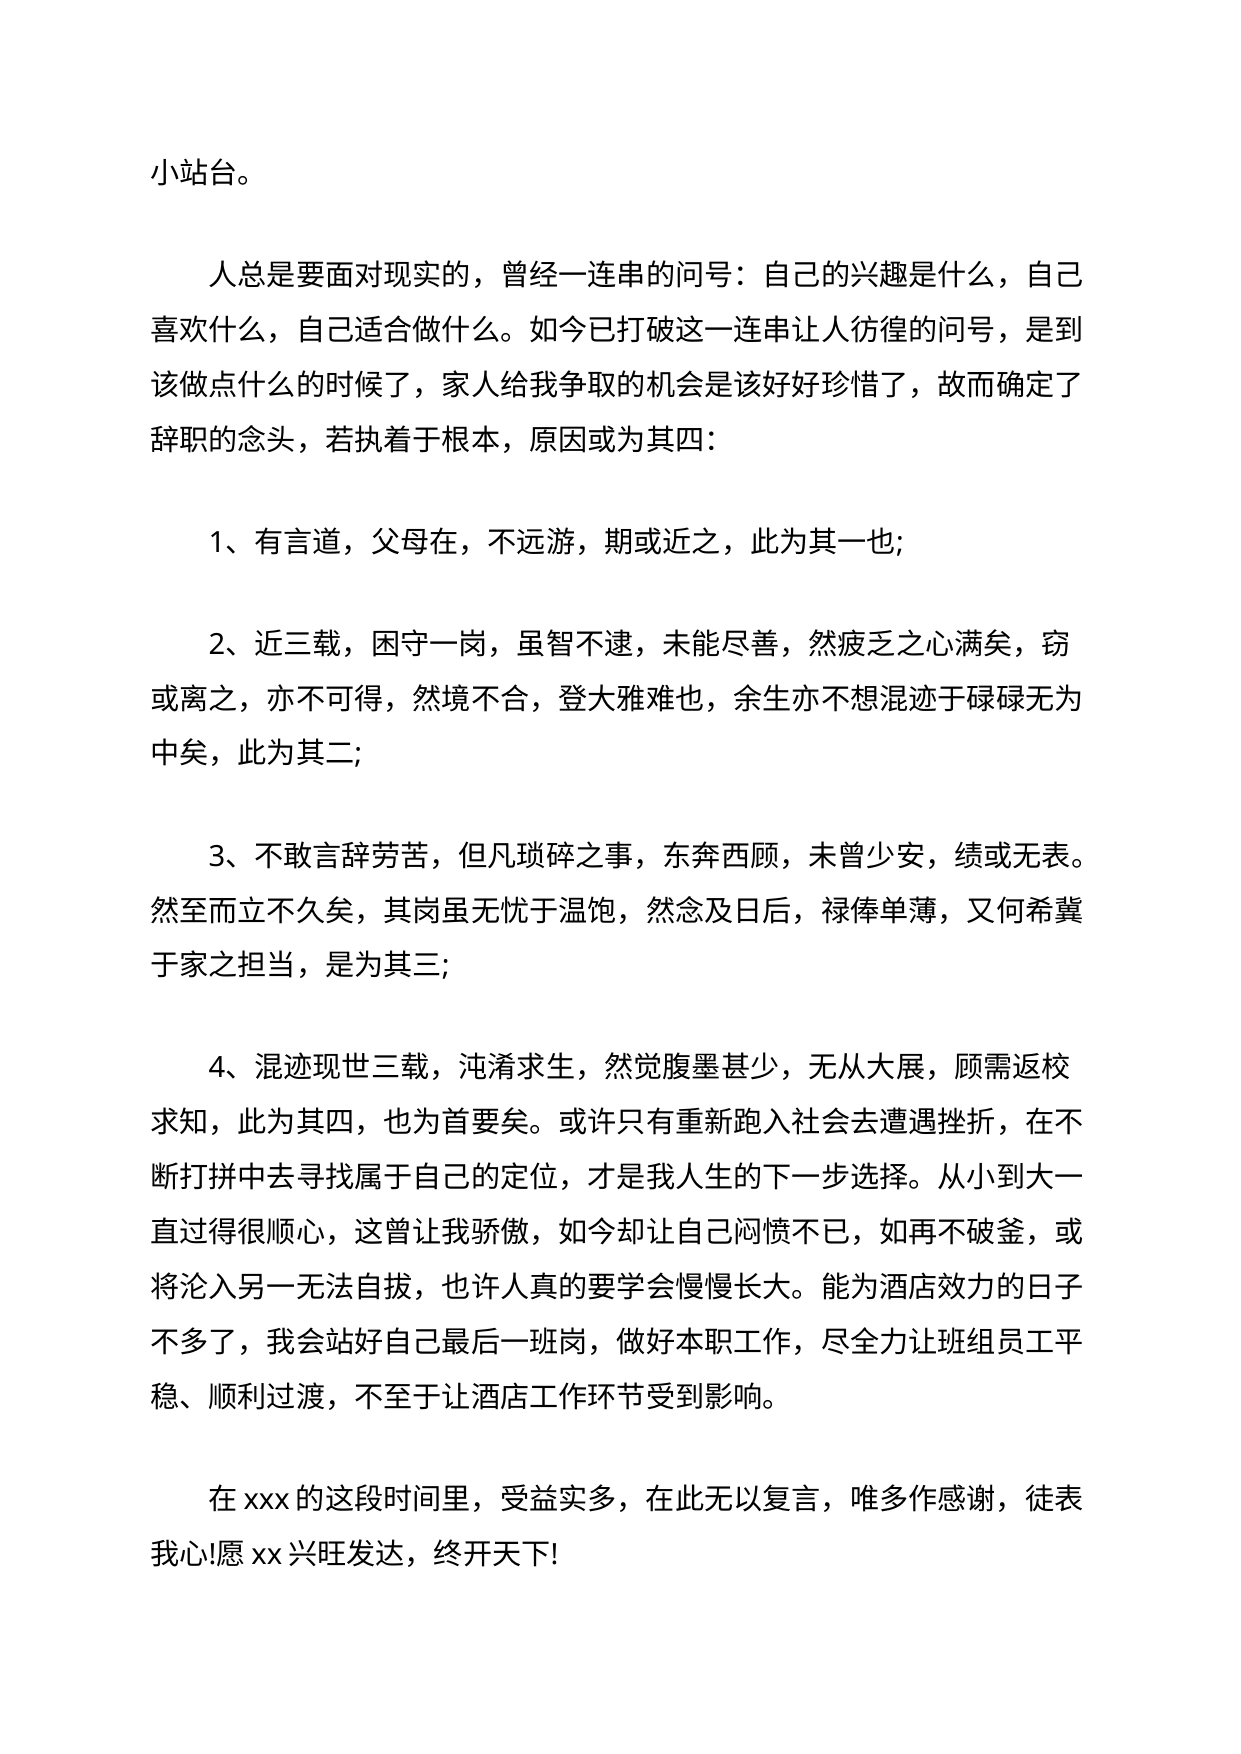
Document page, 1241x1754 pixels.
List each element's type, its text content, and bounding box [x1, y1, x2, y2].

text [150, 150, 1090, 192]
text 1、有言道，父母在，不远游，期或近之，此为其一也; [150, 518, 1090, 561]
text 2、近三载，困守一岗，虽智不逮，未能尽善，然疲乏之心满矣，窃或离之，亦不可得，然境不合，登大雅难也，余生亦不想混迹于碌碌无为中矣，此为其二; [150, 620, 1090, 772]
text 3、不敢言辞劳苦，但凡琐碎之事，东奔西顾，未曾少安，绩或无表。然至而立不久矣，其岗虽无忧于温饱，然念及日后，禄俸单薄，又何希冀于家之担当，是为其三; [150, 832, 1090, 984]
text 人总是要面对现实的，曾经一连串的问号：自己的兴趣是什么，自己喜欢什么，自己适合做什么。如今已打破这一连串让人彷徨的问号，是到该做点什么的时候了，家人给我争取的机会是该好好珍惜了，故而确定了辞职的念头，若执着于根本，原因或为其四： [150, 252, 1090, 459]
text 4、混迹现世三载，沌淆求生，然觉腹墨甚少，无从大展，顾需返校求知，此为其四，也为首要矣。或许只有重新跑入社会去遭遇挫折，在不断打拼中去寻找属于自己的定位，才是我人生的下一步选择。从小到大一直过得很顺心，这曾让我骄傲，如今却让自己闷愤不已，如再不破釜，或将沦入另一无法自拔，也许人真的要学会慢慢长大。能为酒店效力的日子不多了，我会站好自己最后一班岗，做好本职工作，尽全力让班组员工平稳、顺利过渡，不至于让酒店工作环节受到影响。 [150, 1044, 1090, 1416]
text 在xxx的这段时间里，受益实多，在此无以复言，唯多作感谢，徒表我心!愿xx兴旺发达，终开天下! [150, 1475, 1090, 1573]
